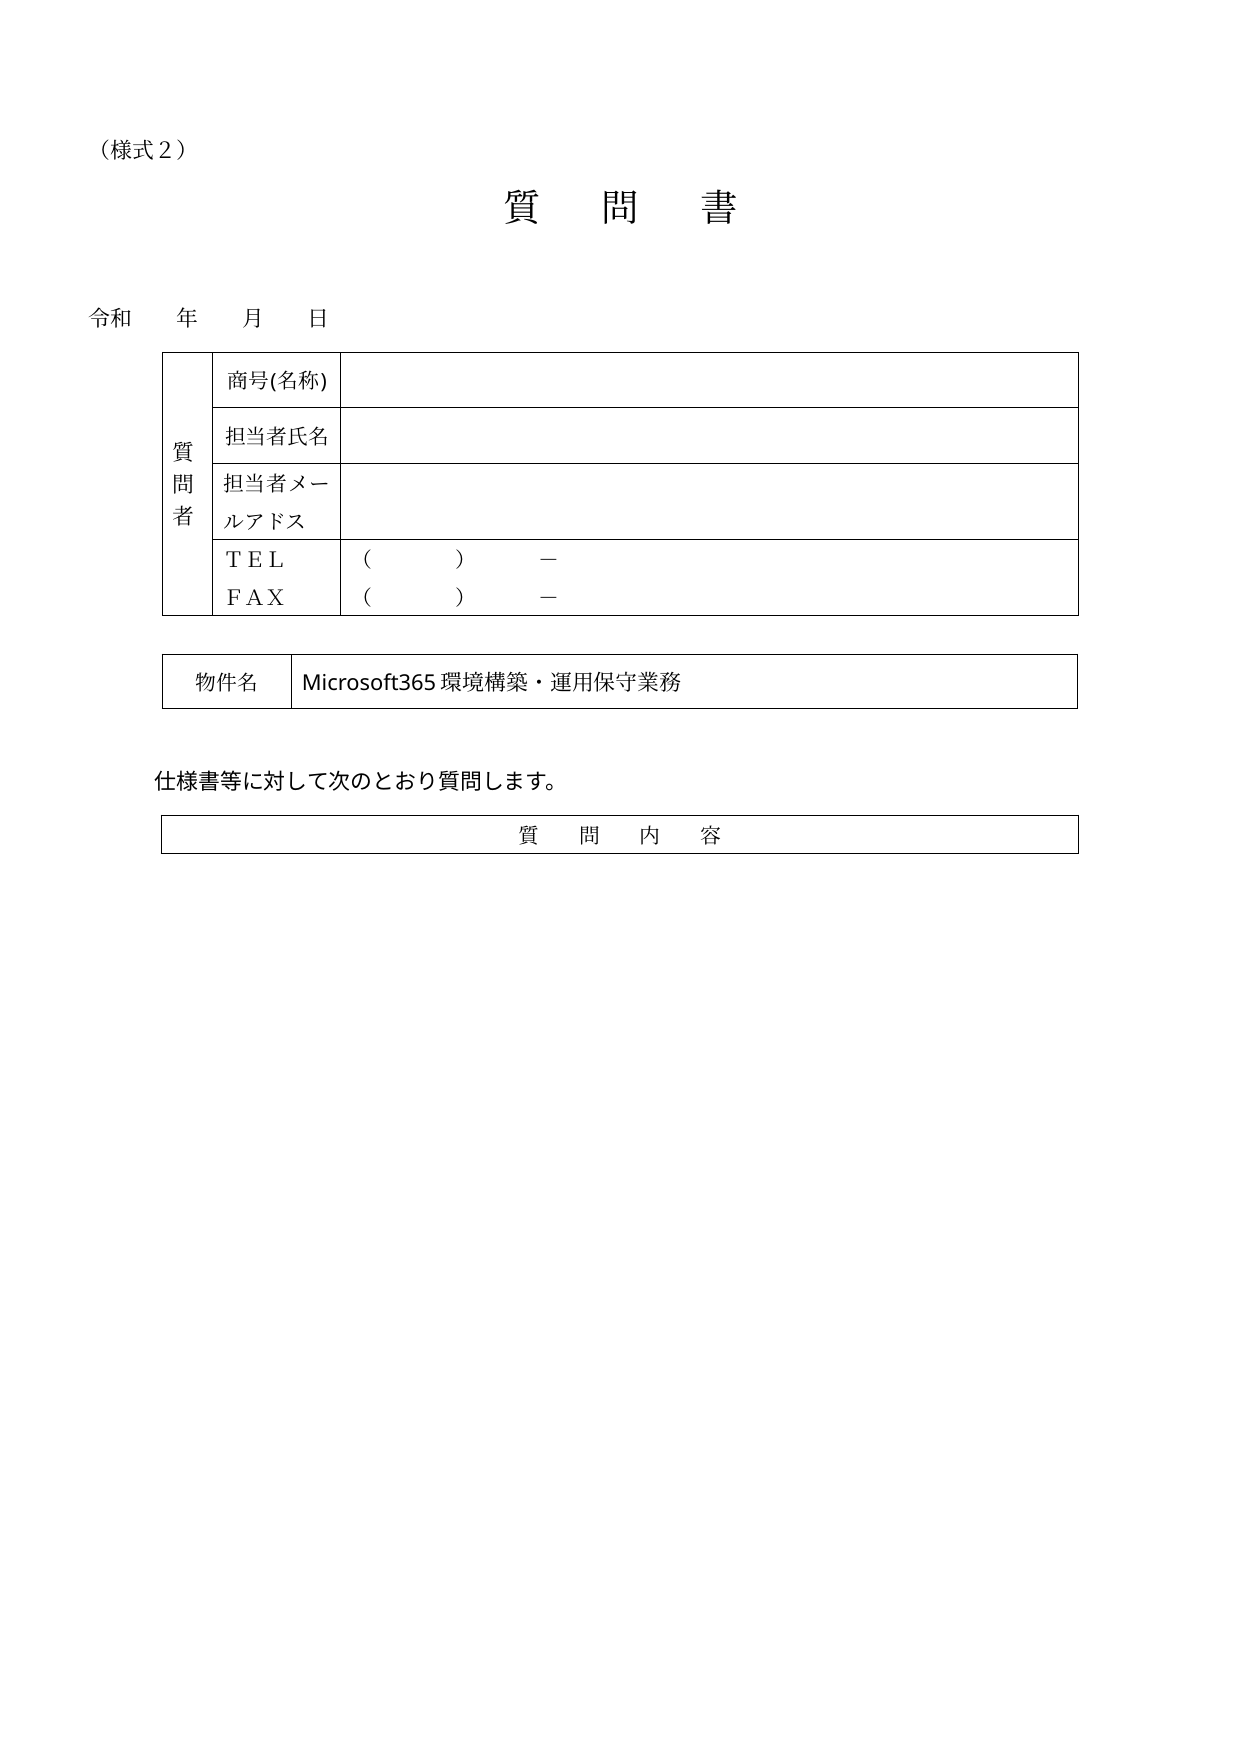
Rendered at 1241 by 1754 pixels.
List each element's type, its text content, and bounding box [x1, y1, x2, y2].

table_header 質問内容 [162, 816, 1078, 853]
table_cell 担当者メールアドス [213, 464, 340, 539]
text 令和 年 月 日 [89, 242, 1152, 336]
table_cell [341, 408, 1078, 463]
table_cell 担当者氏名 [213, 408, 340, 463]
text 仕様書等に対して次のとおり質問します。 [89, 761, 1152, 799]
table_header 商号(名称) [213, 353, 340, 407]
text 質問書 [89, 167, 1152, 242]
table_cell （ ） － （ ） － [341, 540, 1078, 615]
table_header [341, 353, 1078, 407]
text （様式２） [89, 130, 1152, 167]
table_header 質問者 [163, 353, 212, 615]
table_header 物件名 [163, 655, 291, 708]
table_cell [341, 464, 1078, 539]
table_header Microsoft365環境構築・運用保守業務 [292, 655, 1077, 708]
table_cell ＴＥＬ ＦＡＸ [213, 540, 340, 615]
